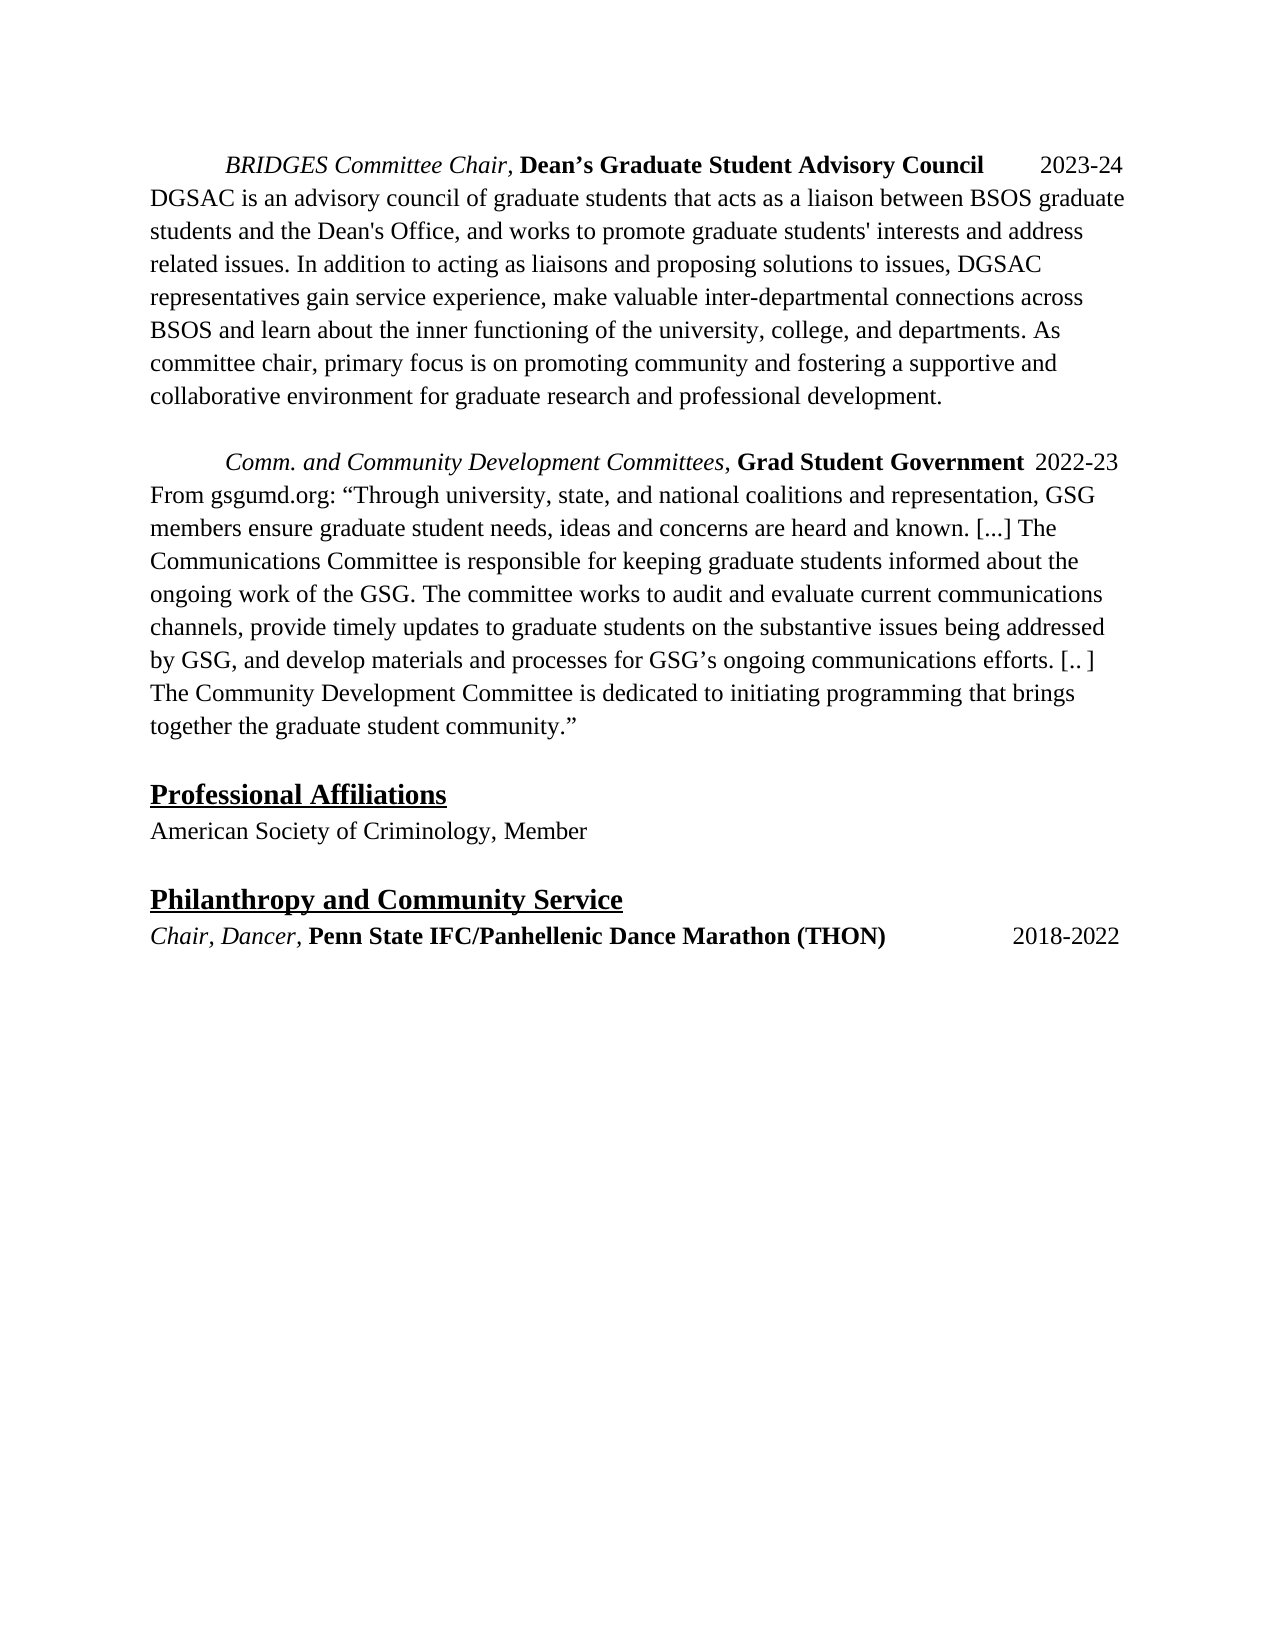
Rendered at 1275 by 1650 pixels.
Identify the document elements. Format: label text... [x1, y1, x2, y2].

subtitle Philanthropy and Community Service [150, 882, 1142, 916]
text Chair, Dancer, Penn State IFC/Panhellenic Dance Marathon (THON) 2018-2022 [150, 921, 1142, 949]
text The Community Development Committee is dedicated to initiating programming that brings together the graduate student community.” [150, 678, 1075, 740]
text Communications Committee is responsible for keeping graduate students informed about the ongoing work of the GSG. The committee works to audit and evaluate current communications channels, provide timely updates to graduate students on the substantive issues being addressed by GSG, and develop materials and processes for GSG’s ongoing communications efforts. [. ] [150, 546, 1105, 674]
subtitle Professional Affiliations [150, 777, 1142, 811]
text American Society of Criminology, Member [150, 816, 1142, 845]
text Comm. and Community Development Committees, Grad Student Government 2022-23 From gsgumd.org: “Through university, state, and national coalitions and representation, GSG members ensure graduate student needs, ideas and concerns are heard and known. [. ] The [150, 447, 1120, 542]
text DGSAC is an advisory council of graduate students that acts as a liaison between BSOS graduate students and the Dean's Office, and works to promote graduate students' interests and address related issues. In addition to acting as liaisons and proposing solutions to issues, DGSAC representatives gain service experience, make valuable inter-departmental connections across BSOS and learn about the inner functioning of the university, college, and departments. As committee chair, primary focus is on promoting community and fostering a supportive and collaborative environment for graduate research and professional development. [150, 183, 1142, 410]
text BRIDGES Committee Chair, Dean’s Graduate Student Advisory Council 2023-24 [225, 150, 1142, 179]
